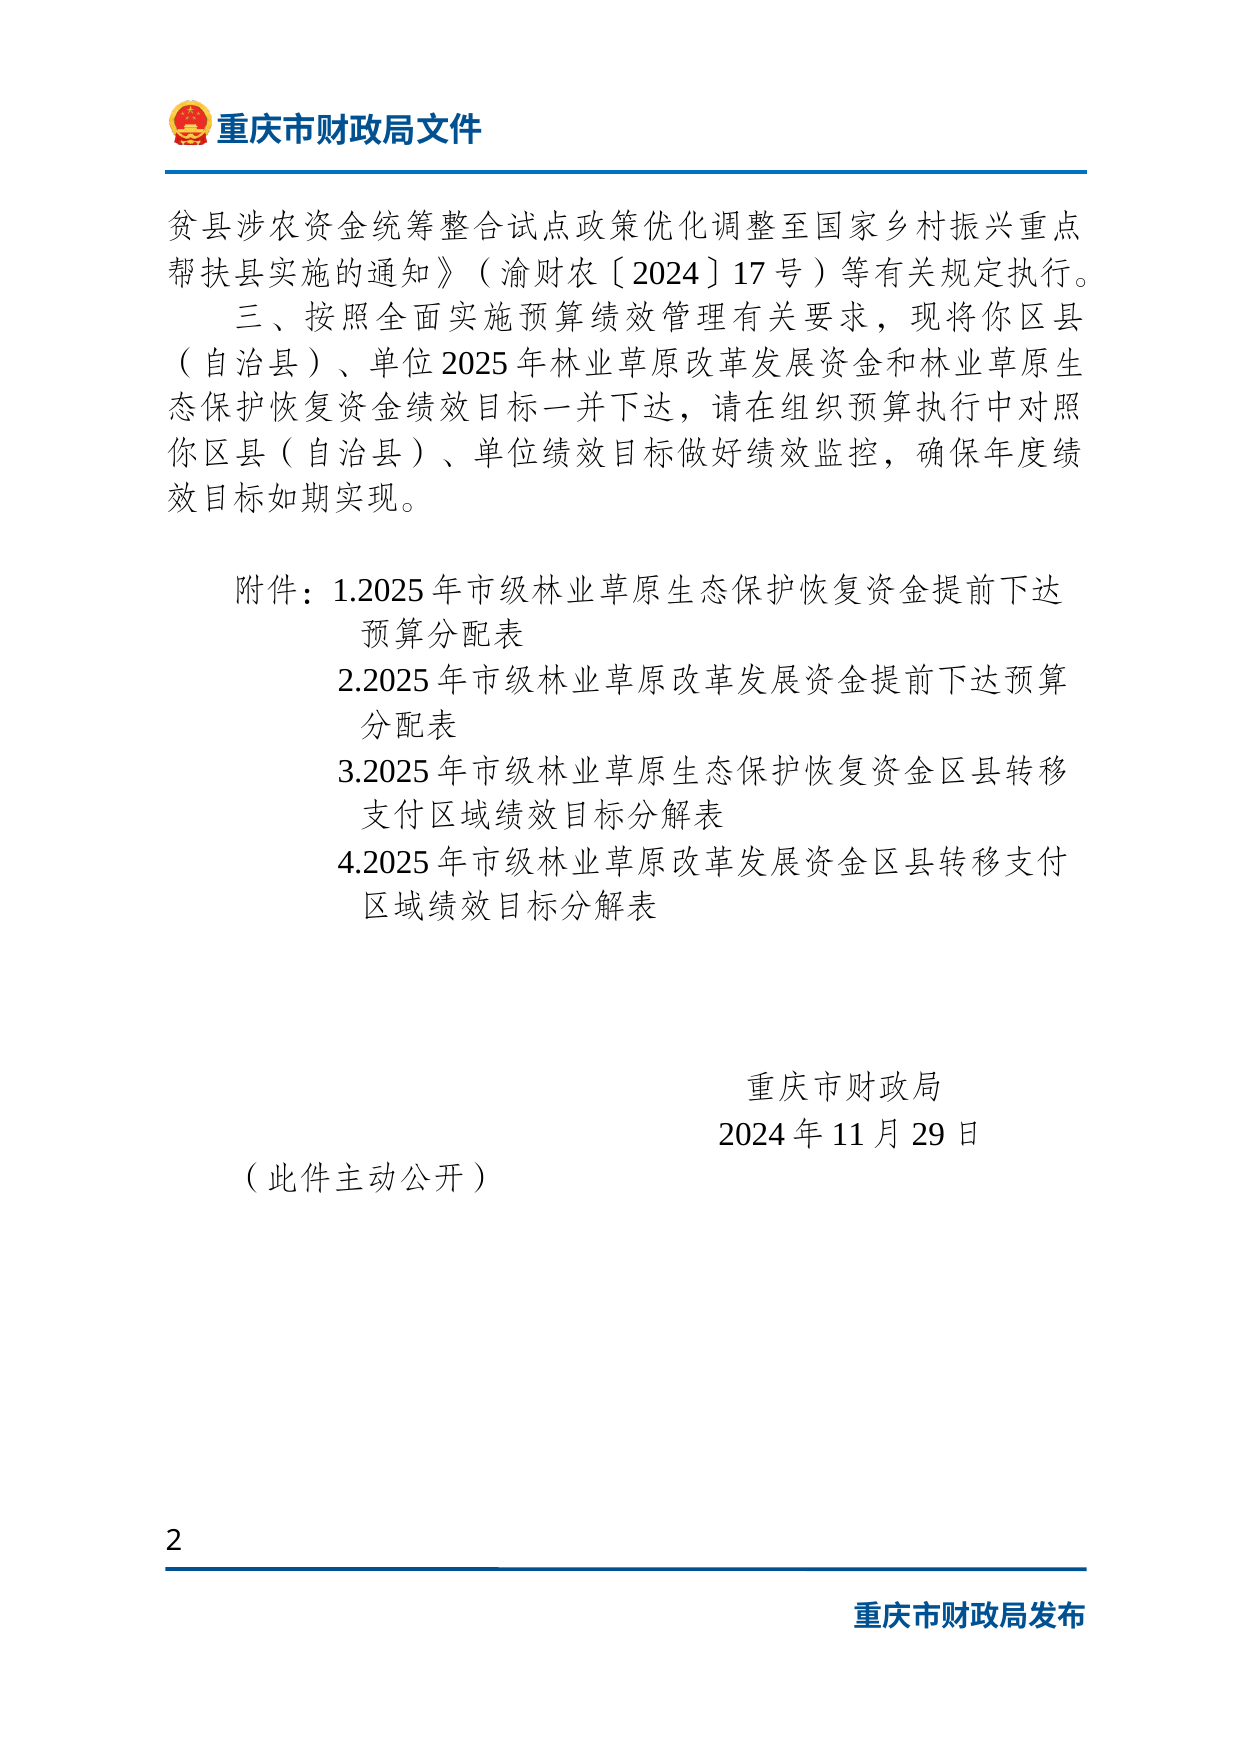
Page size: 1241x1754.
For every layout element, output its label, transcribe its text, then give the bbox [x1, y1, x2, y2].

text 三、按照全面实施预算绩效管理有关要求，现将你区县（自治县）、单位2025年林业草原改革发展资金和林业草原生态保护恢复资金绩效目标一并下达，请在组织预算执行中对照你区县（自治县）、单位绩效目标做好绩效监控，确保年度绩效目标如期实现。 [165, 295, 1087, 522]
text 区域绩效目标分解表 [165, 884, 1087, 930]
picture [165, 98, 216, 149]
text 支付区域绩效目标分解表 [165, 794, 1087, 839]
text 2024年11月29日 [165, 1111, 1087, 1156]
text 预算分配表 [165, 612, 1087, 658]
text 2.2025年市级林业草原改革发展资金提前下达预算 [165, 658, 1087, 703]
text 3.2025年市级林业草原生态保护恢复资金区县转移 [165, 748, 1087, 794]
text 分配表 [165, 703, 1087, 748]
text 4.2025年市级林业草原改革发展资金区县转移支付 [165, 839, 1087, 884]
text 附件：1.2025年市级林业草原生态保护恢复资金提前下达 [165, 567, 1087, 612]
text 重庆市财政局 [165, 1066, 1087, 1111]
text （此件主动公开） [165, 1156, 1087, 1202]
text 二、上述资金待2025年预算年度开始后，按程序拨付使用，加强资金管理，提高资金使用效益。安排给4个国家乡村振兴重点帮扶县的资金，请按照《重庆市财政局等11部门关于将脱贫县涉农资金统筹整合试点政策优化调整至国家乡村振兴重点帮扶县实施的通知》（渝财农〔2024〕17号）等有关规定执行。 [165, 205, 1087, 295]
